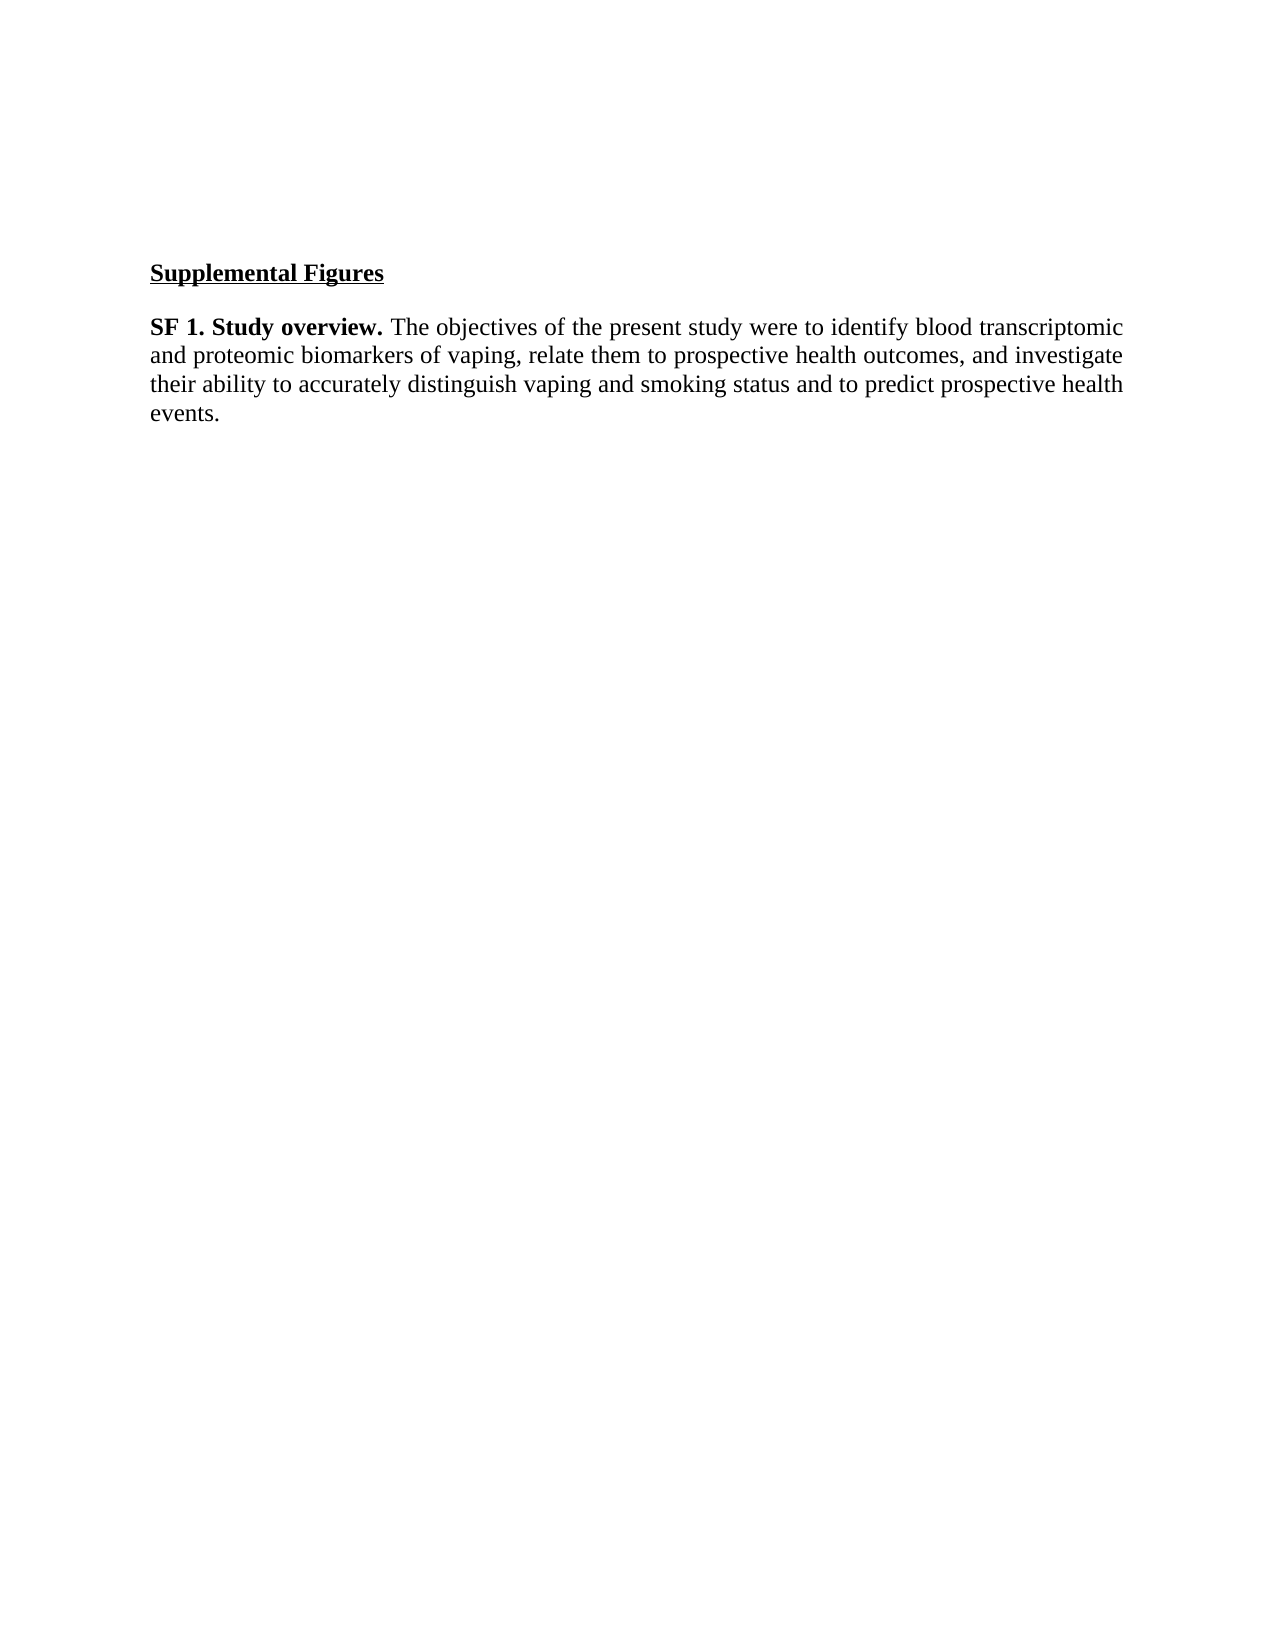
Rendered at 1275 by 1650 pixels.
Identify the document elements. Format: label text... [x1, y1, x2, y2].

text SF 1. Study overview. The objectives of the present study were to identify blood transcriptomic and proteomic biomarkers of vaping, relate them to prospective health outcomes, and investigate their ability to accurately distinguish vaping and smoking status and to predict prospective health events. [150, 312, 1125, 427]
text Supplemental Figures [150, 258, 1125, 286]
